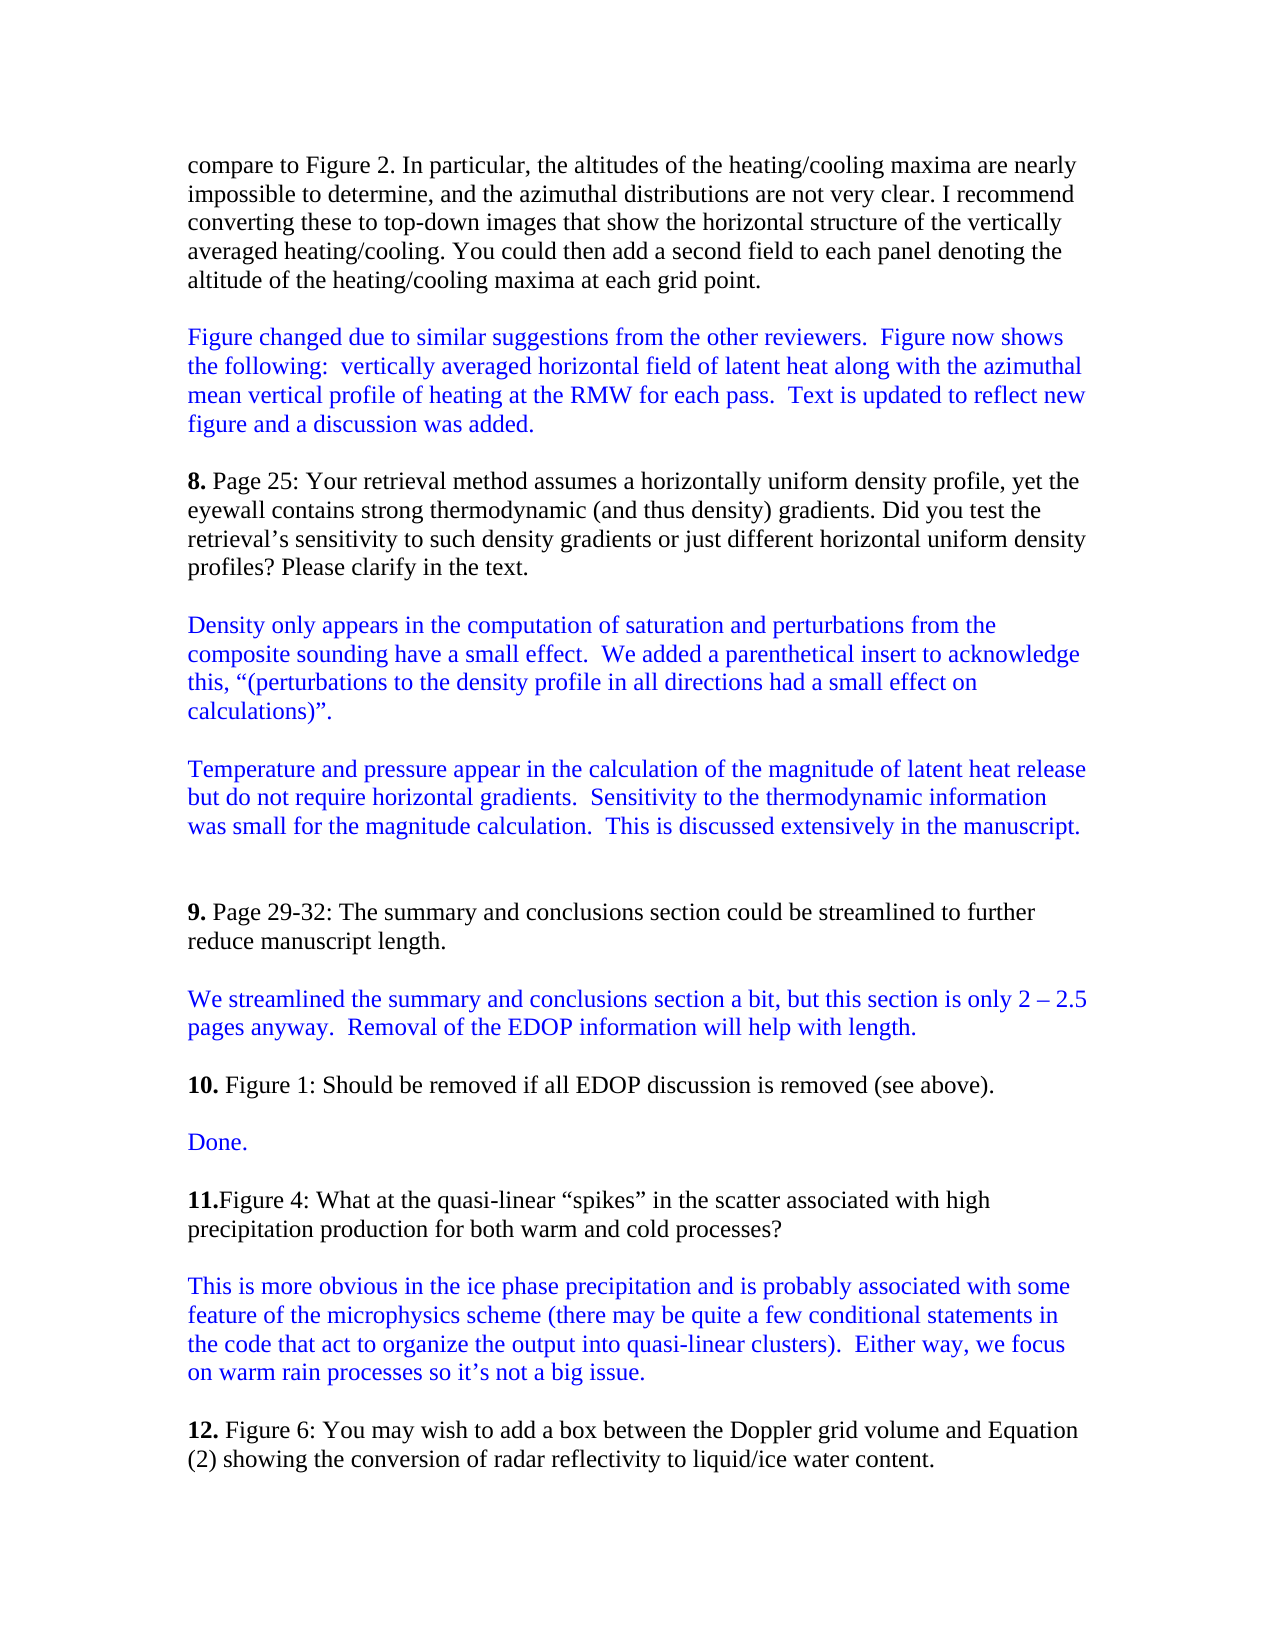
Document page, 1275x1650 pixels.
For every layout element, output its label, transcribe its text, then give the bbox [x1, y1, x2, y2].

text Figure changed due to similar suggestions from the other reviewers. Figure now shows the following: vertically averaged horizontal field of latent heat along with the azimuthal mean vertical profile of heating at the RMW for each pass. Text is updated to reflect new figure and a discussion was added. [187, 322, 1087, 437]
text Done. [187, 1127, 1087, 1156]
text This is more obvious in the ice phase precipitation and is probably associated with some feature of the microphysics scheme (there may be quite a few conditional statements in the code that act to organize the output into quasi-linear clusters). Either way, we focus on warm rain processes so it’s not a big issue. [187, 1271, 1087, 1386]
text 8. Page 25: Your retrieval method assumes a horizontally uniform density profile, yet the eyewall contains strong thermodynamic (and thus density) gradients. Did you test the retrieval’s sensitivity to such density gradients or just different horizontal uniform density profiles? Please clarify in the text. [187, 466, 1087, 581]
text 12. Figure 6: You may wish to add a box between the Doppler grid volume and Equation (2) showing the conversion of radar reflectivity to liquid/ice water content. [187, 1415, 1087, 1472]
text 9. Page 29-32: The summary and conclusions section could be streamlined to further reduce manuscript length. [187, 897, 1087, 955]
text 10. Figure 1: Should be removed if all EDOP discussion is removed (see above). [187, 1070, 1087, 1099]
text Temperature and pressure appear in the calculation of the magnitude of latent heat release but do not require horizontal gradients. Sensitivity to the thermodynamic information was small for the magnitude calculation. This is discussed extensively in the manuscript. [187, 754, 1087, 840]
text Density only appears in the computation of saturation and perturbations from the composite sounding have a small effect. We added a parenthetical insert to acknowledge this, “(perturbations to the density profile in all directions had a small effect on calculations)”. [187, 610, 1087, 725]
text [187, 150, 1087, 294]
text 11.Figure 4: What at the quasi-linear “spikes” in the scatter associated with high [187, 1185, 1087, 1214]
text We streamlined the summary and conclusions section a bit, but this section is only 2 – 2.5 pages anyway. Removal of the EDOP information will help with length. [187, 984, 1087, 1041]
text precipitation production for both warm and cold processes? [187, 1214, 1087, 1242]
